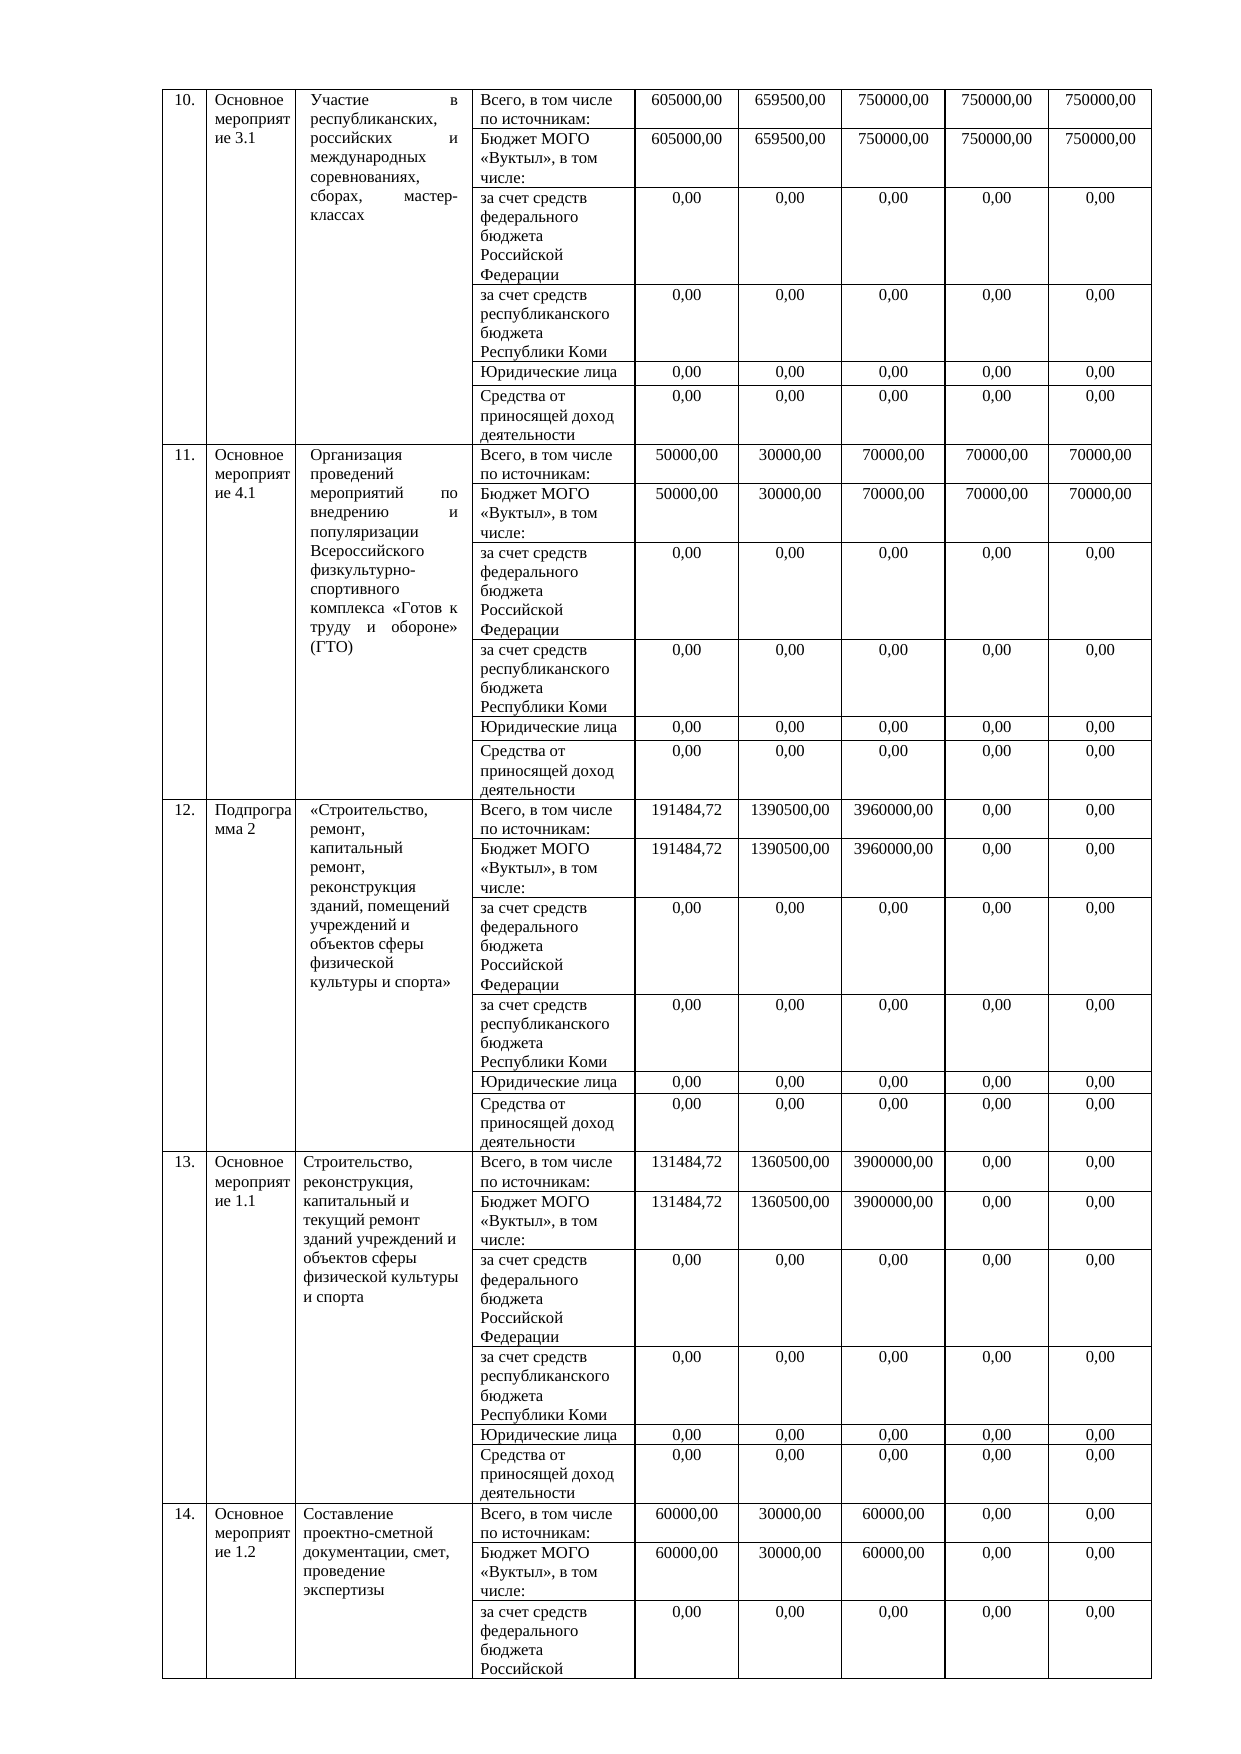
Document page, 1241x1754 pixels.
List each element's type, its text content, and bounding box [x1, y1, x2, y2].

table_cell Всего, в том числе по источникам: [473, 90, 634, 128]
table_cell 0,00 [946, 188, 1048, 283]
table_cell Всего, в том числе по источникам: [473, 1152, 634, 1191]
table_cell 0,00 [636, 898, 738, 993]
table_cell за счет средств республиканского бюджета Республики Коми [473, 285, 634, 361]
table_cell 1390500,00 [739, 839, 841, 897]
table_cell за счет средств республиканского бюджета Республики Коми [473, 995, 634, 1071]
table_cell Всего, в том числе по источникам: [473, 800, 634, 838]
table_cell 0,00 [739, 1250, 841, 1346]
table_cell 0,00 [739, 898, 841, 993]
table_cell 0,00 [636, 1425, 738, 1444]
table_cell Бюджет МОГО «Вуктыл», в том числе: [473, 1192, 634, 1249]
table_cell 0,00 [946, 995, 1048, 1071]
table_cell 0,00 [636, 386, 738, 444]
table_cell 0,00 [946, 1504, 1048, 1542]
table_cell 1360500,00 [739, 1192, 841, 1249]
table_cell 0,00 [1049, 640, 1151, 716]
table_cell 750000,00 [842, 90, 944, 128]
table_cell 0,00 [842, 386, 944, 444]
table_cell 0,00 [946, 1543, 1048, 1600]
table_cell за счет средств республиканского бюджета Республики Коми [473, 1347, 634, 1424]
table_cell 0,00 [946, 1347, 1048, 1424]
table_cell 131484,72 [636, 1192, 738, 1249]
table_cell 0,00 [636, 1250, 738, 1346]
table_cell за счет средств федерального бюджета Российской Федерации [473, 1250, 634, 1346]
table_cell 0,00 [1049, 1543, 1151, 1600]
table_cell 0,00 [739, 741, 841, 799]
table_cell 0,00 [842, 1250, 944, 1346]
table_cell 0,00 [1049, 1094, 1151, 1151]
table_cell 0,00 [1049, 188, 1151, 283]
table_cell 0,00 [1049, 1601, 1151, 1678]
table_cell 30000,00 [739, 1543, 841, 1600]
table_cell 0,00 [739, 640, 841, 716]
table_cell 1390500,00 [739, 800, 841, 838]
table_cell 0,00 [946, 1152, 1048, 1191]
table_cell 0,00 [1049, 717, 1151, 740]
table_cell 659500,00 [739, 90, 841, 128]
table_cell 60000,00 [636, 1543, 738, 1600]
table_cell 0,00 [739, 1445, 841, 1502]
table_cell 750000,00 [1049, 129, 1151, 187]
table_cell за счет средств федерального бюджета Российской Федерации [473, 898, 634, 993]
table_cell 10. [163, 90, 206, 444]
table_cell 0,00 [946, 362, 1048, 385]
table_cell 0,00 [842, 717, 944, 740]
table_cell 0,00 [946, 1250, 1048, 1346]
table_cell 0,00 [1049, 1347, 1151, 1424]
table_cell 0,00 [1049, 839, 1151, 897]
table_cell 750000,00 [842, 129, 944, 187]
table_cell 30000,00 [739, 445, 841, 483]
table_cell 191484,72 [636, 800, 738, 838]
table_cell 191484,72 [636, 839, 738, 897]
table_cell 0,00 [842, 1601, 944, 1678]
table_cell 0,00 [636, 285, 738, 361]
table_cell Юридические лица [473, 1425, 634, 1444]
table_cell Основное мероприятие 1.2 [207, 1504, 295, 1678]
table_cell 0,00 [946, 543, 1048, 638]
table_cell 3960000,00 [842, 839, 944, 897]
table_cell 750000,00 [946, 90, 1048, 128]
table_cell 0,00 [842, 1445, 944, 1502]
table_cell 0,00 [636, 362, 738, 385]
table_cell Подпрограмма 2 [207, 800, 295, 1151]
table_cell 3960000,00 [842, 800, 944, 838]
table_cell 0,00 [1049, 386, 1151, 444]
table_cell 0,00 [842, 741, 944, 799]
table_cell 0,00 [842, 362, 944, 385]
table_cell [473, 188, 634, 283]
table_cell 11. [163, 445, 206, 799]
table_cell Основное мероприятие 4.1 [207, 445, 295, 799]
table_cell Всего, в том числе по источникам: [473, 1504, 634, 1542]
table_cell 0,00 [739, 717, 841, 740]
table_cell 60000,00 [636, 1504, 738, 1542]
table_cell 0,00 [842, 995, 944, 1071]
table_cell 0,00 [739, 386, 841, 444]
table_cell 0,00 [946, 1601, 1048, 1678]
table_cell Бюджет МОГО «Вуктыл», в том числе: [473, 839, 634, 897]
table_cell 70000,00 [842, 484, 944, 542]
table_cell 0,00 [1049, 800, 1151, 838]
table_cell 0,00 [739, 1072, 841, 1093]
table_cell 0,00 [1049, 1504, 1151, 1542]
table_cell 70000,00 [1049, 445, 1151, 483]
table_cell 0,00 [946, 285, 1048, 361]
table_cell Составление проектно-сметной документации, смет, проведение экспертизы [296, 1504, 472, 1678]
table_cell 0,00 [946, 1425, 1048, 1444]
table_cell Средства от приносящей доход деятельности [473, 1094, 634, 1151]
table_cell Строительство, реконструкция, капитальный и текущий ремонт зданий учреждений и объектов сферы физической культуры и спорта [296, 1152, 472, 1502]
table_cell 0,00 [946, 839, 1048, 897]
table_cell 0,00 [636, 717, 738, 740]
table_cell 0,00 [1049, 543, 1151, 638]
table_cell 0,00 [842, 1094, 944, 1151]
table_cell 0,00 [739, 995, 841, 1071]
table_cell 750000,00 [946, 129, 1048, 187]
table_cell 0,00 [636, 1445, 738, 1502]
table_cell Юридические лица [473, 362, 634, 385]
table_cell 0,00 [946, 1445, 1048, 1502]
table_cell 0,00 [842, 898, 944, 993]
table_cell Средства от приносящей доход деятельности [473, 1445, 634, 1502]
table_cell 13. [163, 1152, 206, 1502]
table_cell 0,00 [1049, 741, 1151, 799]
table_cell 0,00 [1049, 995, 1151, 1071]
table_cell 0,00 [739, 1425, 841, 1444]
table_cell 0,00 [739, 285, 841, 361]
table_cell 0,00 [1049, 1425, 1151, 1444]
table_cell 0,00 [636, 640, 738, 716]
table_cell 0,00 [842, 188, 944, 283]
table_cell 30000,00 [739, 484, 841, 542]
table_cell 0,00 [946, 1192, 1048, 1249]
table_cell 0,00 [842, 1072, 944, 1093]
table_cell 0,00 [636, 741, 738, 799]
table_cell 605000,00 [636, 90, 738, 128]
table_cell 0,00 [842, 1347, 944, 1424]
table_cell 0,00 [946, 1094, 1048, 1151]
table_cell 0,00 [739, 543, 841, 638]
table_cell 0,00 [1049, 362, 1151, 385]
table_cell 0,00 [636, 1347, 738, 1424]
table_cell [473, 1601, 634, 1678]
table_cell 70000,00 [946, 484, 1048, 542]
table_cell 0,00 [739, 1601, 841, 1678]
table_cell Бюджет МОГО «Вуктыл», в том числе: [473, 129, 634, 187]
table_cell 0,00 [1049, 1250, 1151, 1346]
table_cell 60000,00 [842, 1543, 944, 1600]
table_cell 0,00 [739, 1094, 841, 1151]
table_cell 0,00 [946, 640, 1048, 716]
table_cell за счет средств республиканского бюджета Республики Коми [473, 640, 634, 716]
table_cell «Строительство, ремонт, капитальный ремонт, реконструкция зданий, помещений учреждений и объектов сферы физической культуры и спорта» [296, 800, 472, 1151]
table_cell Основное мероприятие 1.1 [207, 1152, 295, 1502]
table_cell 0,00 [1049, 898, 1151, 993]
table_cell Юридические лица [473, 717, 634, 740]
table_cell 0,00 [739, 1347, 841, 1424]
table_cell 70000,00 [842, 445, 944, 483]
table_cell Участие в республиканских, российских и международных соревнованиях, сборах, мастер-классах [296, 90, 472, 444]
table_cell 0,00 [1049, 1152, 1151, 1191]
table_cell Бюджет МОГО «Вуктыл», в том числе: [473, 484, 634, 542]
table_cell 0,00 [1049, 285, 1151, 361]
table_cell 659500,00 [739, 129, 841, 187]
table_cell 131484,72 [636, 1152, 738, 1191]
table_cell 50000,00 [636, 484, 738, 542]
table_cell 0,00 [946, 386, 1048, 444]
table_cell Юридические лица [473, 1072, 634, 1093]
table_cell 3900000,00 [842, 1192, 944, 1249]
table_cell 0,00 [842, 640, 944, 716]
table_cell 0,00 [636, 1094, 738, 1151]
table_cell 0,00 [946, 741, 1048, 799]
table_cell 0,00 [842, 285, 944, 361]
table_cell 0,00 [946, 800, 1048, 838]
table_cell Бюджет МОГО «Вуктыл», в том числе: [473, 1543, 634, 1600]
table_cell Средства от приносящей доход деятельности [473, 741, 634, 799]
table_cell 0,00 [636, 188, 738, 283]
table_cell 70000,00 [1049, 484, 1151, 542]
table_cell 750000,00 [1049, 90, 1151, 128]
table_cell Средства от приносящей доход деятельности [473, 386, 634, 444]
table_cell 0,00 [636, 1601, 738, 1678]
table_cell Организация проведений мероприятий по внедрению и популяризации Всероссийского физкультурно-спортивного комплекса «Готов к труду и обороне» (ГТО) [296, 445, 472, 799]
table_cell 1360500,00 [739, 1152, 841, 1191]
table_cell 0,00 [842, 1425, 944, 1444]
table_cell 12. [163, 800, 206, 1151]
table_cell 0,00 [636, 995, 738, 1071]
table_cell 3900000,00 [842, 1152, 944, 1191]
table_cell 30000,00 [739, 1504, 841, 1542]
table_cell 0,00 [946, 717, 1048, 740]
table_cell 14. [163, 1504, 206, 1678]
table_cell 605000,00 [636, 129, 738, 187]
table_cell 0,00 [636, 543, 738, 638]
table_cell 50000,00 [636, 445, 738, 483]
table_cell 0,00 [1049, 1445, 1151, 1502]
table_cell 0,00 [739, 188, 841, 283]
table_cell 0,00 [739, 362, 841, 385]
table_cell 0,00 [636, 1072, 738, 1093]
table_cell Основное мероприятие 3.1 [207, 90, 295, 444]
table_cell Всего, в том числе по источникам: [473, 445, 634, 483]
table_cell 0,00 [842, 543, 944, 638]
table_cell за счет средств федерального бюджета Российской Федерации [473, 543, 634, 638]
table_cell 0,00 [946, 1072, 1048, 1093]
table_cell 60000,00 [842, 1504, 944, 1542]
table_cell 0,00 [946, 898, 1048, 993]
table_cell 0,00 [1049, 1192, 1151, 1249]
table_cell 70000,00 [946, 445, 1048, 483]
table_cell 0,00 [1049, 1072, 1151, 1093]
